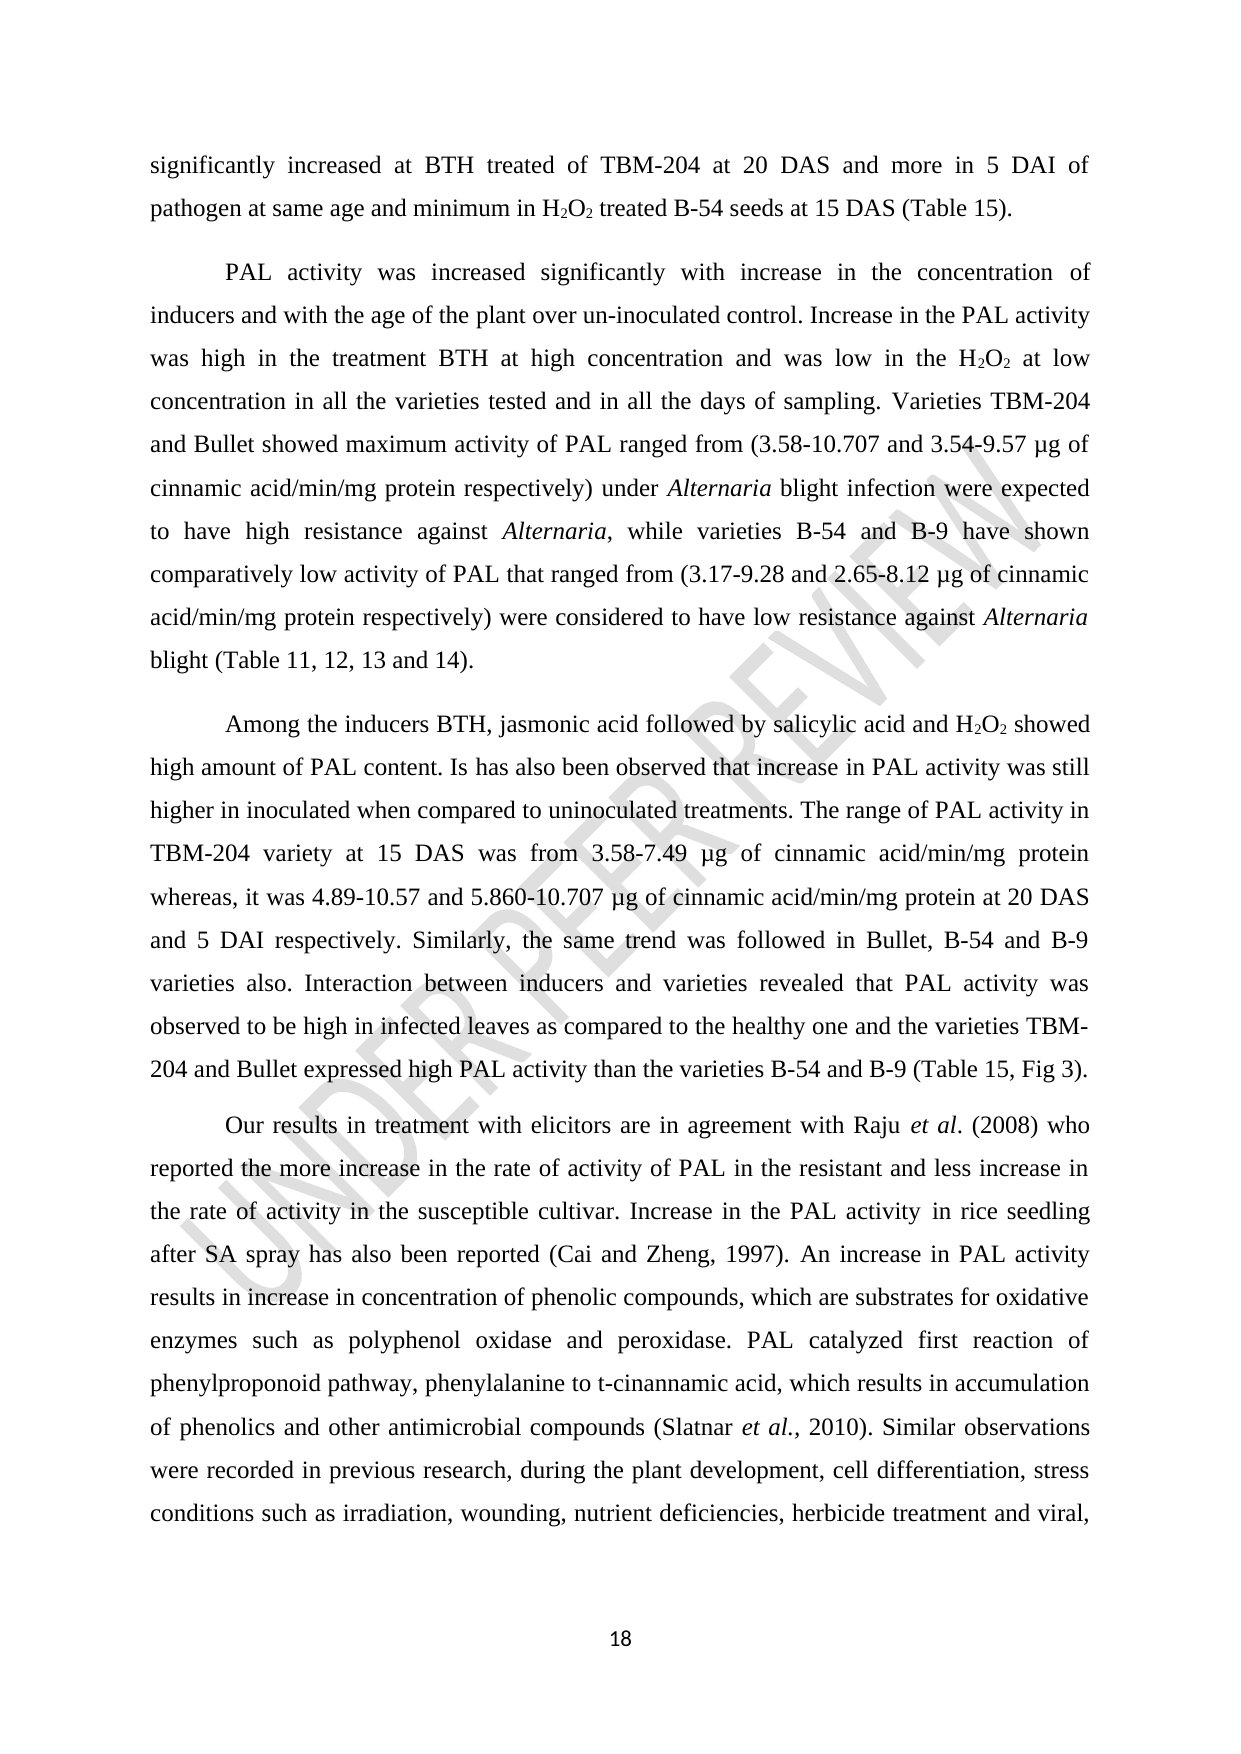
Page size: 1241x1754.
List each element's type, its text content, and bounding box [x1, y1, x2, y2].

text Among the inducers BTH, jasmonic acid followed by salicylic acid and H2O2 showed high amount of PAL content. Is has also been observed that increase in PAL activity was still higher in inoculated when compared to uninoculated treatments. The range of PAL activity in TBM-204 variety at 15 DAS was from 3.58-7.49 µg of cinnamic acid/min/mg protein whereas, it was 4.89-10.57 and 5.860-10.707 µg of cinnamic acid/min/mg protein at 20 DAS and 5 DAI respectively. Similarly, the same trend was followed in Bullet, B-54 and B-9 varieties also. Interaction between inducers and varieties revealed that PAL activity was observed to be high in infected leaves as compared to the healthy one and the varieties TBM-204 and Bullet expressed high PAL activity than the varieties B-54 and B-9 (Table 15, Fig 3). [150, 709, 1090, 1083]
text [150, 150, 1090, 222]
text PAL activity was increased significantly with increase in the concentration of inducers and with the age of the plant over un-inoculated control. Increase in the PAL activity was high in the treatment BTH at high concentration and was low in the H2O2 at low concentration in all the varieties tested and in all the days of sampling. Varieties TBM-204 and Bullet showed maximum activity of PAL ranged from (3.58-10.707 and 3.54-9.57 µg of cinnamic acid/min/mg protein respectively) under Alternaria blight infection were expected to have high resistance against Alternaria, while varieties B-54 and B-9 have shown comparatively low activity of PAL that ranged from (3.17-9.28 and 2.65-8.12 µg of cinnamic acid/min/mg protein respectively) were considered to have low resistance against Alternaria blight (Table 11, 12, 13 and 14). [150, 257, 1090, 674]
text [150, 1110, 1090, 1527]
